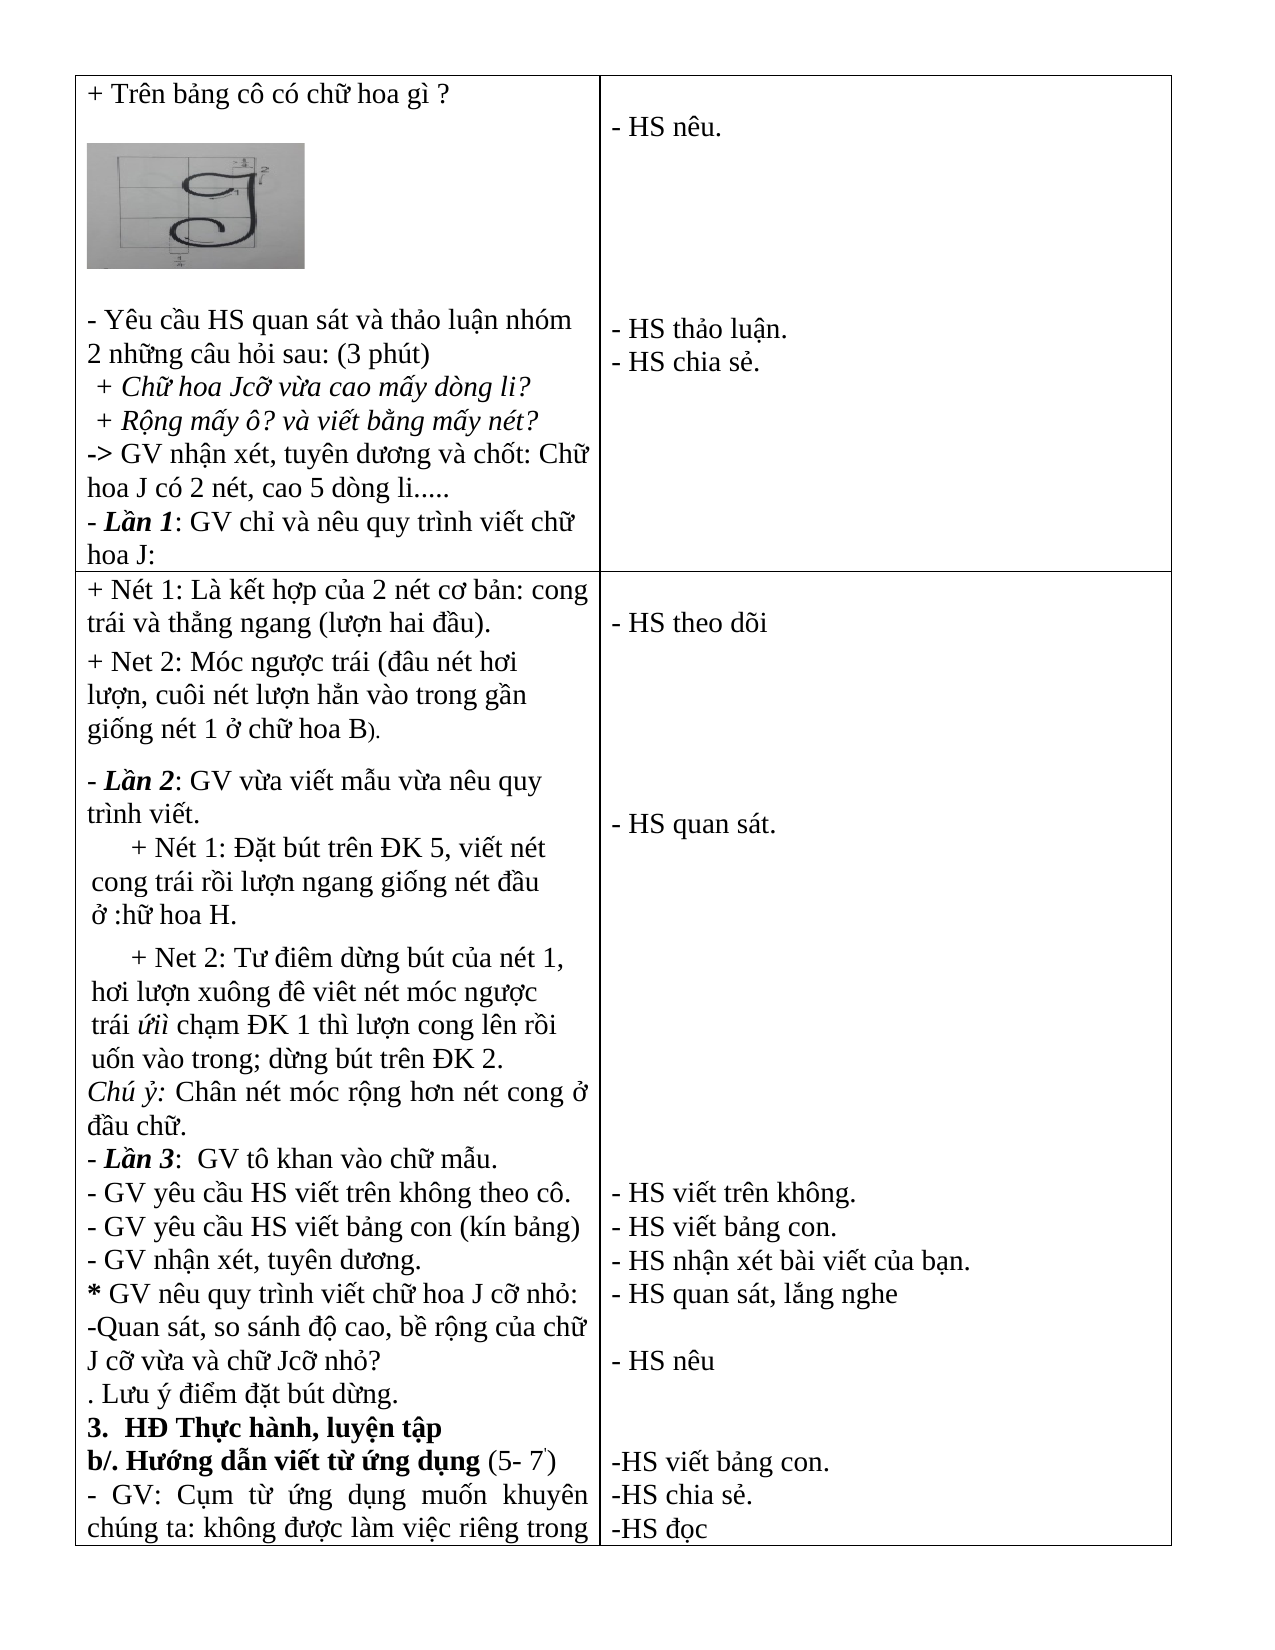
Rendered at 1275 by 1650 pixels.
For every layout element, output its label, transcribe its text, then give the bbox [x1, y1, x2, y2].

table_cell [601, 572, 1171, 1544]
table_cell + Trên bảng cô có chữ hoa gì ? - Yêu cầu HS quan sát và thảo luận nhóm 2 những câu hỏi sau: (3 phút) + Chữ hoa Jcỡ vừa cao mấy dòng li? + Rộng mấy ô? và viết bằng mấy nét? -> GV nhận xét, tuyên dương và chốt: Chữ hoa J có 2 nét, cao 5 dòng li..... - Lần 1: GV chỉ và nêu quy trình viết chữ hoa J: [76, 76, 599, 571]
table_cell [76, 572, 599, 1544]
picture [86, 143, 305, 269]
table_cell - HS nêu. - HS thảo luận. - HS chia sẻ. [601, 76, 1171, 571]
